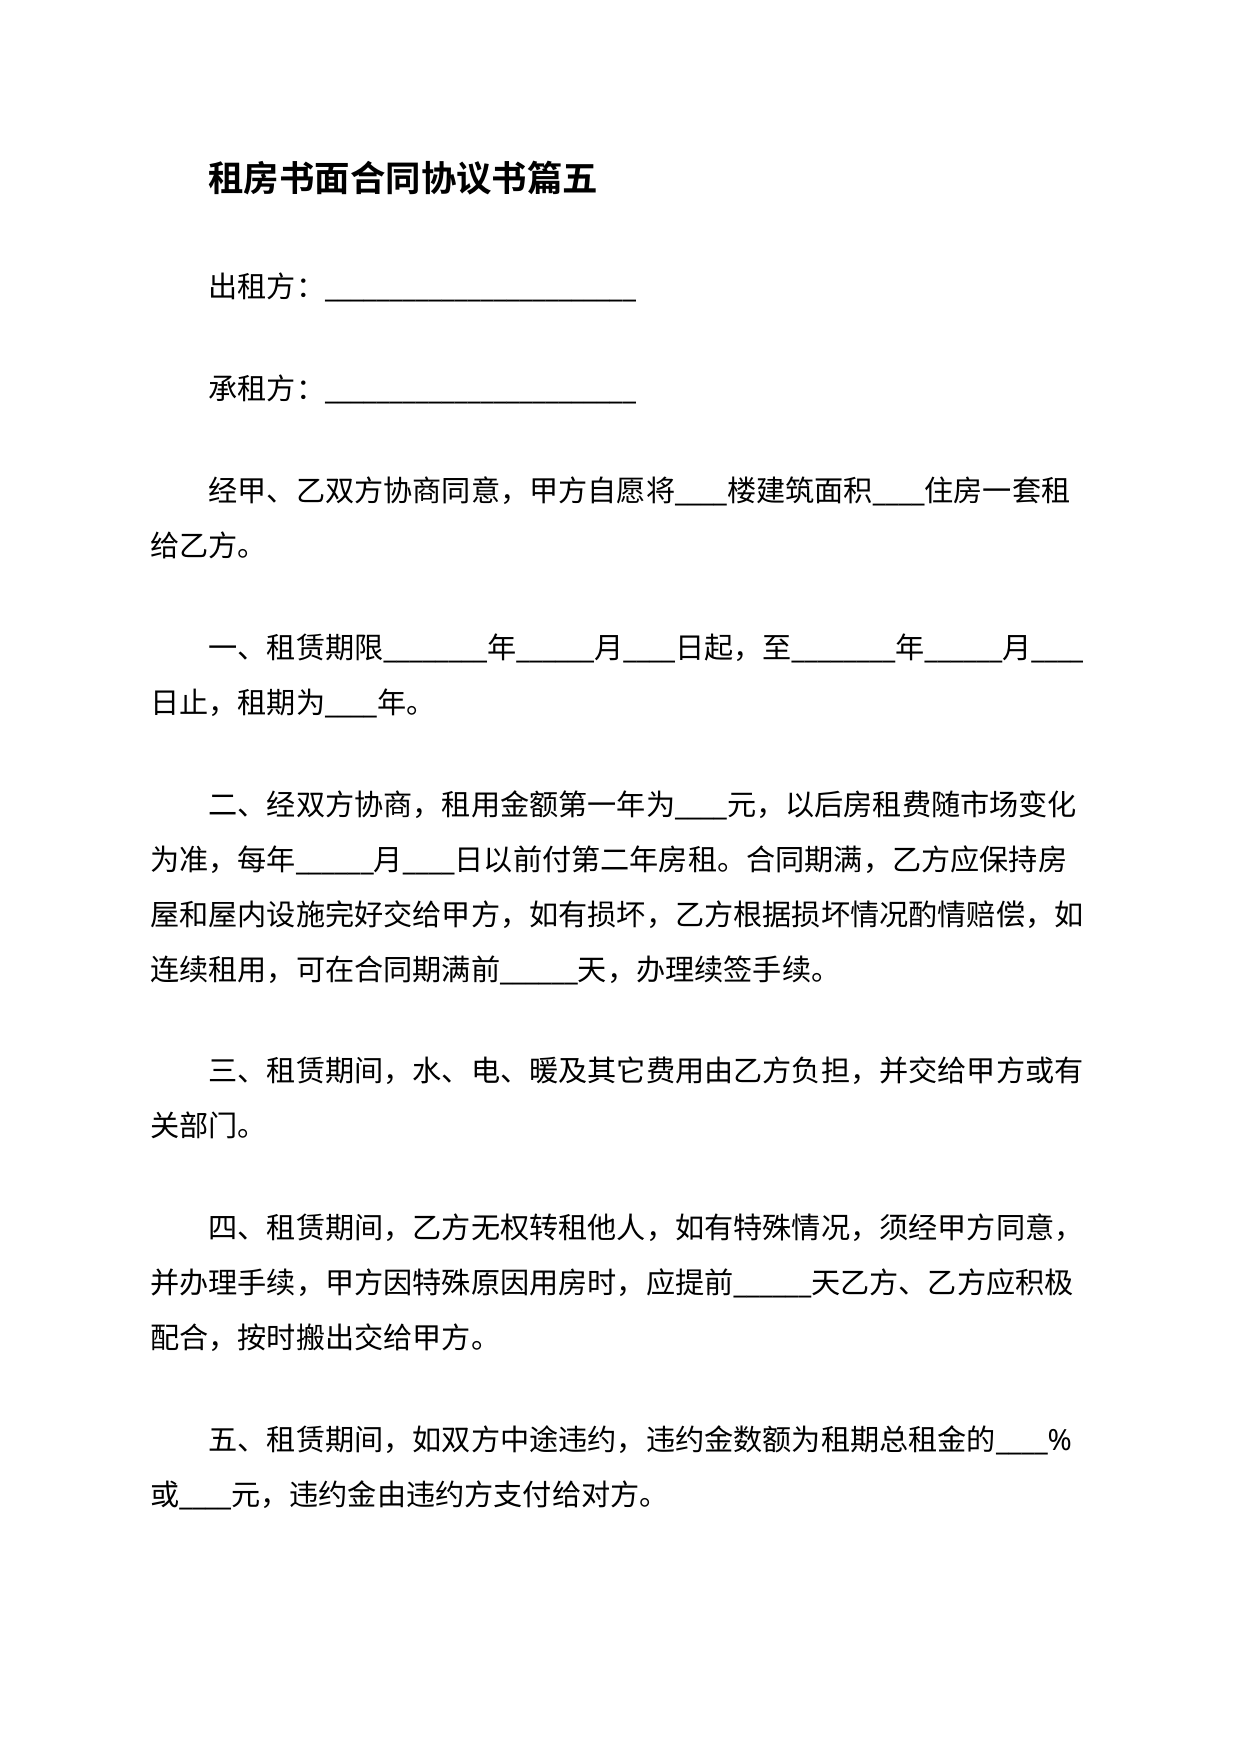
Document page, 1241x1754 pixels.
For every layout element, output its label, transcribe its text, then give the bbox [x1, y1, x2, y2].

text 出租方：________________________ [150, 263, 1090, 306]
text 承租方：________________________ [150, 365, 1090, 408]
text 租房书面合同协议书篇五 [150, 150, 1090, 201]
text 五、租赁期间，如双方中途违约，违约金数额为租期总租金的____%或____元，违约金由违约方支付给对方。 [150, 1416, 1090, 1514]
text 一、租赁期限________年______月____日起，至________年______月____日止，租期为____年。 [150, 624, 1090, 722]
text 三、租赁期间，水、电、暖及其它费用由乙方负担，并交给甲方或有关部门。 [150, 1048, 1090, 1145]
text 经甲、乙双方协商同意，甲方自愿将____楼建筑面积____住房一套租给乙方。 [150, 467, 1090, 565]
text 二、经双方协商，租用金额第一年为____元，以后房租费随市场变化为准，每年______月____日以前付第二年房租。合同期满，乙方应保持房屋和屋内设施完好交给甲方，如有损坏，乙方根据损坏情况酌情赔偿，如连续租用，可在合同期满前______天，办理续签手续。 [150, 781, 1090, 988]
text 四、租赁期间，乙方无权转租他人，如有特殊情况，须经甲方同意，并办理手续，甲方因特殊原因用房时，应提前______天乙方、乙方应积极配合，按时搬出交给甲方。 [150, 1205, 1090, 1357]
